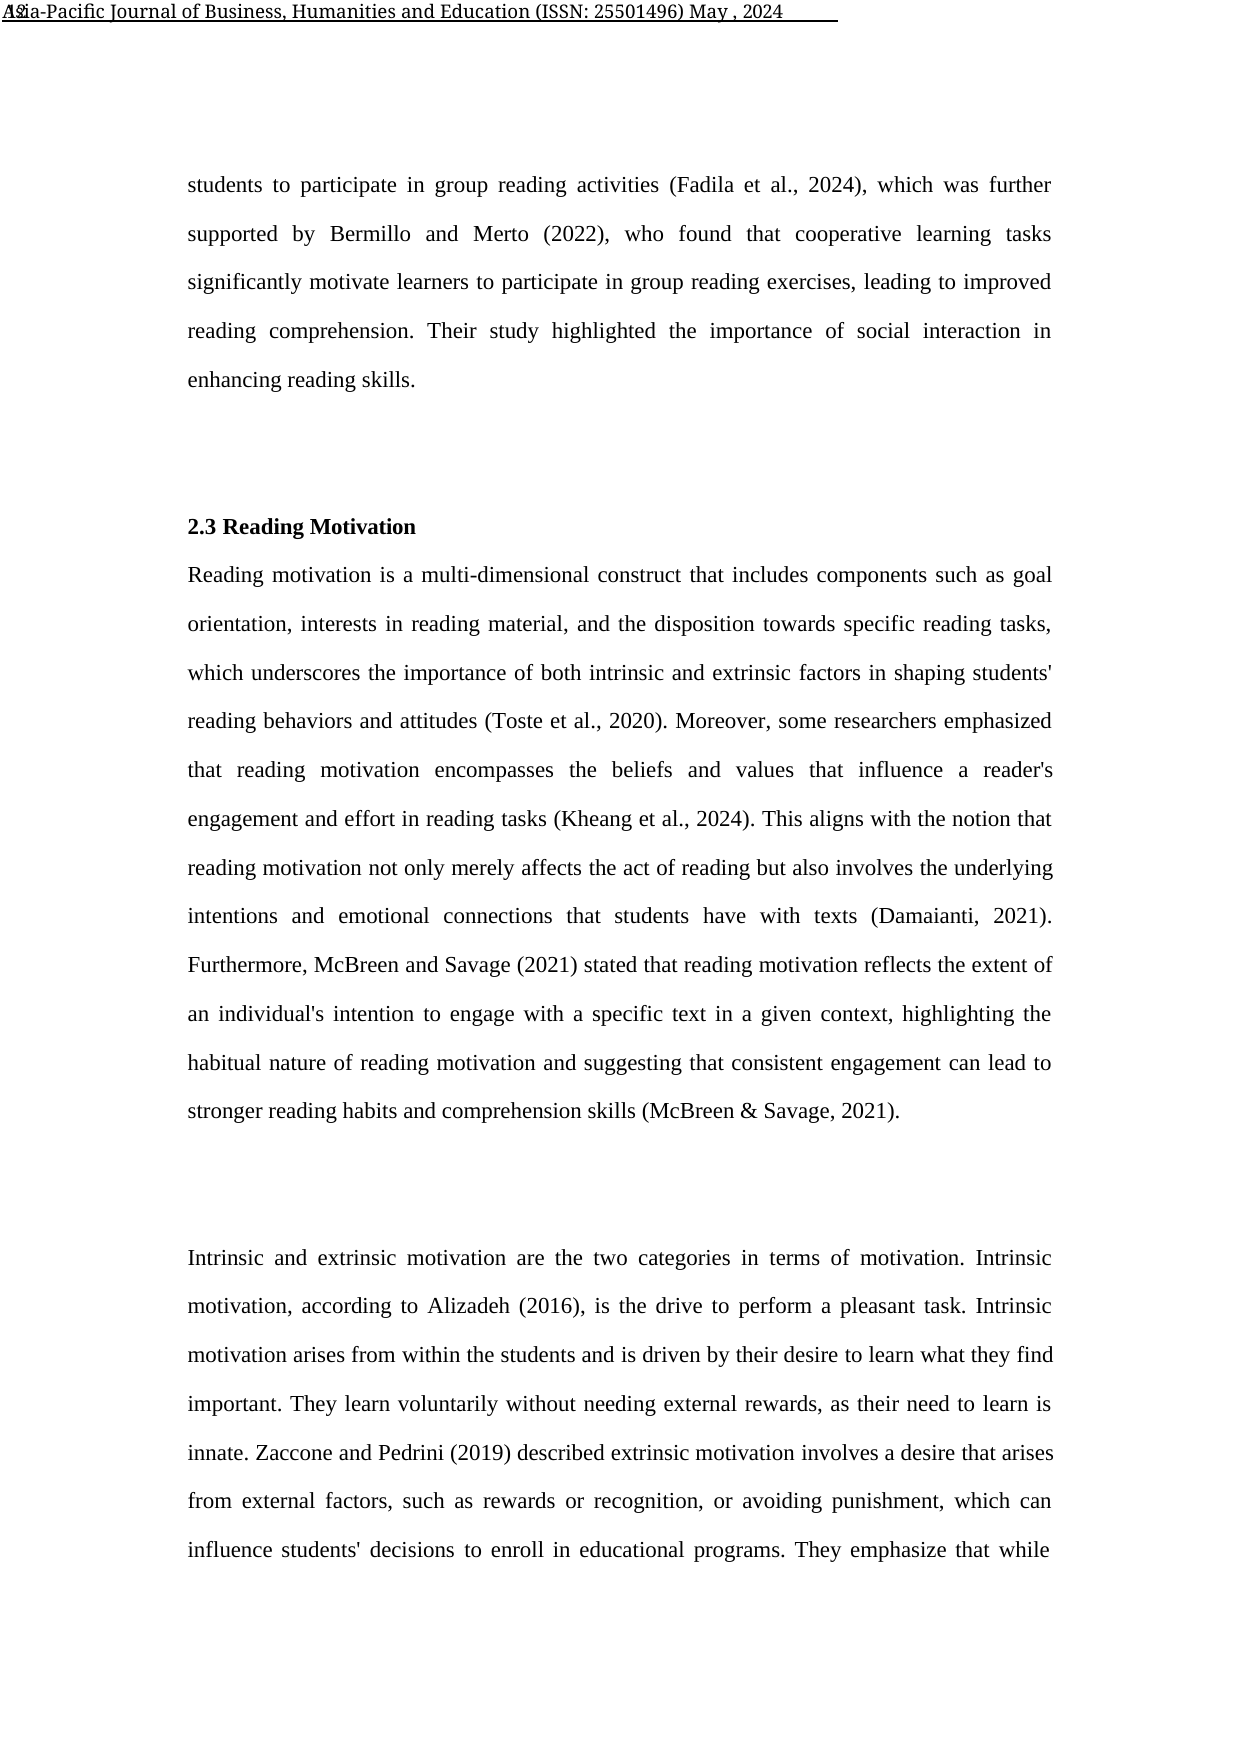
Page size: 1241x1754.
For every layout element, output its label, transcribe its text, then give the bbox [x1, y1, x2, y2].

text Reading motivation is a multi-dimensional construct that includes components such as goal orientation, interests in reading material, and the disposition towards specific reading tasks, which underscores the importance of both intrinsic and extrinsic factors in shaping students' reading behaviors and attitudes (Toste et al., 2020). Moreover, some researchers emphasized that reading motivation encompasses the beliefs and values that influence a reader's engagement and effort in reading tasks (Kheang et al., 2024). This aligns with the notion that reading motivation not only merely affects the act of reading but also involves the underlying intentions and emotional connections that students have with texts (Damaianti, 2021). Furthermore, McBreen and Savage (2021) stated that reading motivation reflects the extent of an individual's intention to engage with a specific text in a given context, highlighting the habitual nature of reading motivation and suggesting that consistent engagement can lead to stronger reading habits and comprehension skills (McBreen & Savage, 2021). [187, 561, 1053, 1124]
text Intrinsic and extrinsic motivation are the two categories in terms of motivation. Intrinsic motivation, according to Alizadeh (2016), is the drive to perform a pleasant task. Intrinsic motivation arises from within the students and is driven by their desire to learn what they find important. They learn voluntarily without needing external rewards, as their need to learn is innate. Zaccone and Pedrini (2019) described extrinsic motivation involves a desire that arises from external factors, such as rewards or recognition, or avoiding punishment, which can influence students' decisions to enroll in educational programs. They emphasize that while [187, 1244, 1054, 1563]
subtitle Reading Motivation [187, 513, 1122, 539]
text students to participate in group reading activities (Fadila et al., 2024), which was further supported by Bermillo and Merto (2022), who found that cooperative learning tasks significantly motivate learners to participate in group reading exercises, leading to improved reading comprehension. Their study highlighted the importance of social interaction in enhancing reading skills. [187, 171, 1053, 392]
